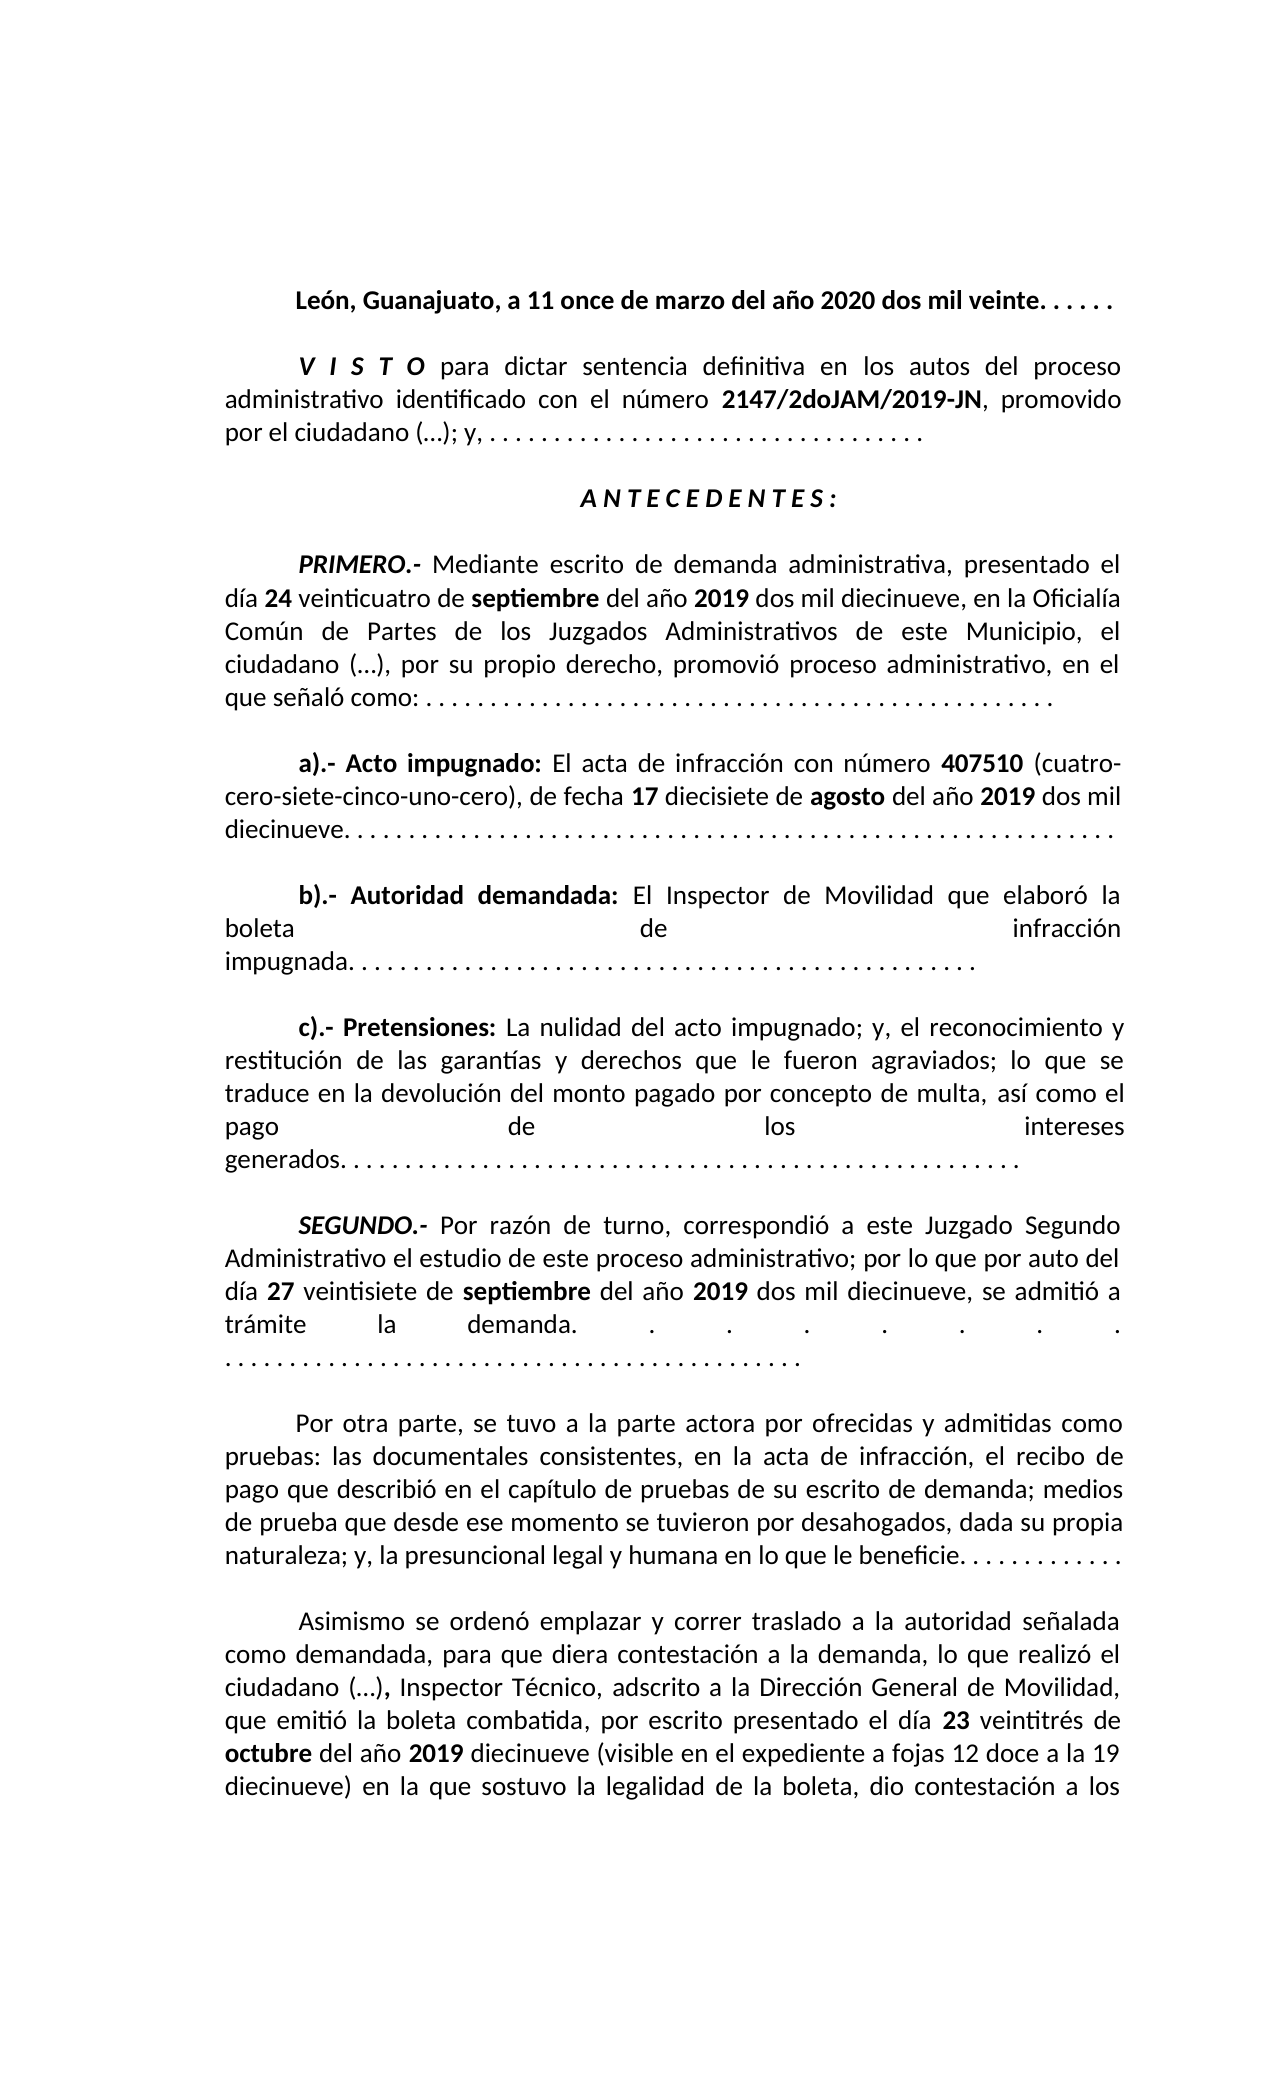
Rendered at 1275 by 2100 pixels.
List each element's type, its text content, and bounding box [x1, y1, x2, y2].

text a).- Acto impugnado: El acta de infracción con número 407510 (cuatro-cero-siete-cinco-uno-cero), de fecha 17 diecisiete de agosto del año 2019 dos mil diecinueve. . . . . . . . . . . . . . . . . . . . . . . . . . . . . . . . . . . . . . . . . . . . . . . . . . . . . . . . . . . . [224, 746, 1121, 845]
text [224, 1604, 1121, 1802]
text c).- Pretensiones: La nulidad del acto impugnado; y, el reconocimiento y restitución de las garantías y derechos que le fueron agraviados; lo que se traduce en la devolución del monto pagado por concepto de multa, así como el pago de los intereses generados. . . . . . . . . . . . . . . . . . . . . . . . . . . . . . . . . . . . . . . . . . . . . . . . . . . . . [224, 1010, 1125, 1175]
text SEGUNDO.- Por razón de turno, correspondió a este Juzgado Segundo Administrativo el estudio de este proceso administrativo; por lo que por auto del día 27 veintisiete de septiembre del año 2019 dos mil diecinueve, se admitió a trámite la demanda. . . . . . . . . . . . . . . . . . . . . . . . . . . . . . . . . . . . . . . . . . . . . . . . . . . . . [224, 1208, 1121, 1373]
text Por otra parte, se tuvo a la parte actora por ofrecidas y admitidas como pruebas: las documentales consistentes, en la acta de infracción, el recibo de pago que describió en el capítulo de pruebas de su escrito de demanda; medios de prueba que desde ese momento se tuvieron por desahogados, dada su propia naturaleza; y, la presuncional legal y humana en lo que le beneficie. . . . . . . . . . . . . [224, 1406, 1125, 1571]
text León, Guanajuato, a 11 once de marzo del año 2020 dos mil veinte. . . . . . [224, 283, 1121, 317]
text V I S T O para dictar sentencia definitiva en los autos del proceso administrativo identificado con el número 2147/2doJAM/2019-JN, promovido por el ciudadano (…); y, . . . . . . . . . . . . . . . . . . . . . . . . . . . . . . . . . . [224, 349, 1121, 449]
text b).- Autoridad demandada: El Inspector de Movilidad que elaboró la boleta de infracción impugnada. . . . . . . . . . . . . . . . . . . . . . . . . . . . . . . . . . . . . . . . . . . . . . . . . [224, 878, 1121, 977]
text PRIMERO.- Mediante escrito de demanda administrativa, presentado el día 24 veinticuatro de septiembre del año 2019 dos mil diecinueve, en la Oficialía Común de Partes de los Juzgados Administrativos de este Municipio, el ciudadano (…), por su propio derecho, promovió proceso administrativo, en el que señaló como: . . . . . . . . . . . . . . . . . . . . . . . . . . . . . . . . . . . . . . . . . . . . . . . . . [224, 548, 1121, 713]
text A N T E C E D E N T E S : [224, 482, 1121, 515]
